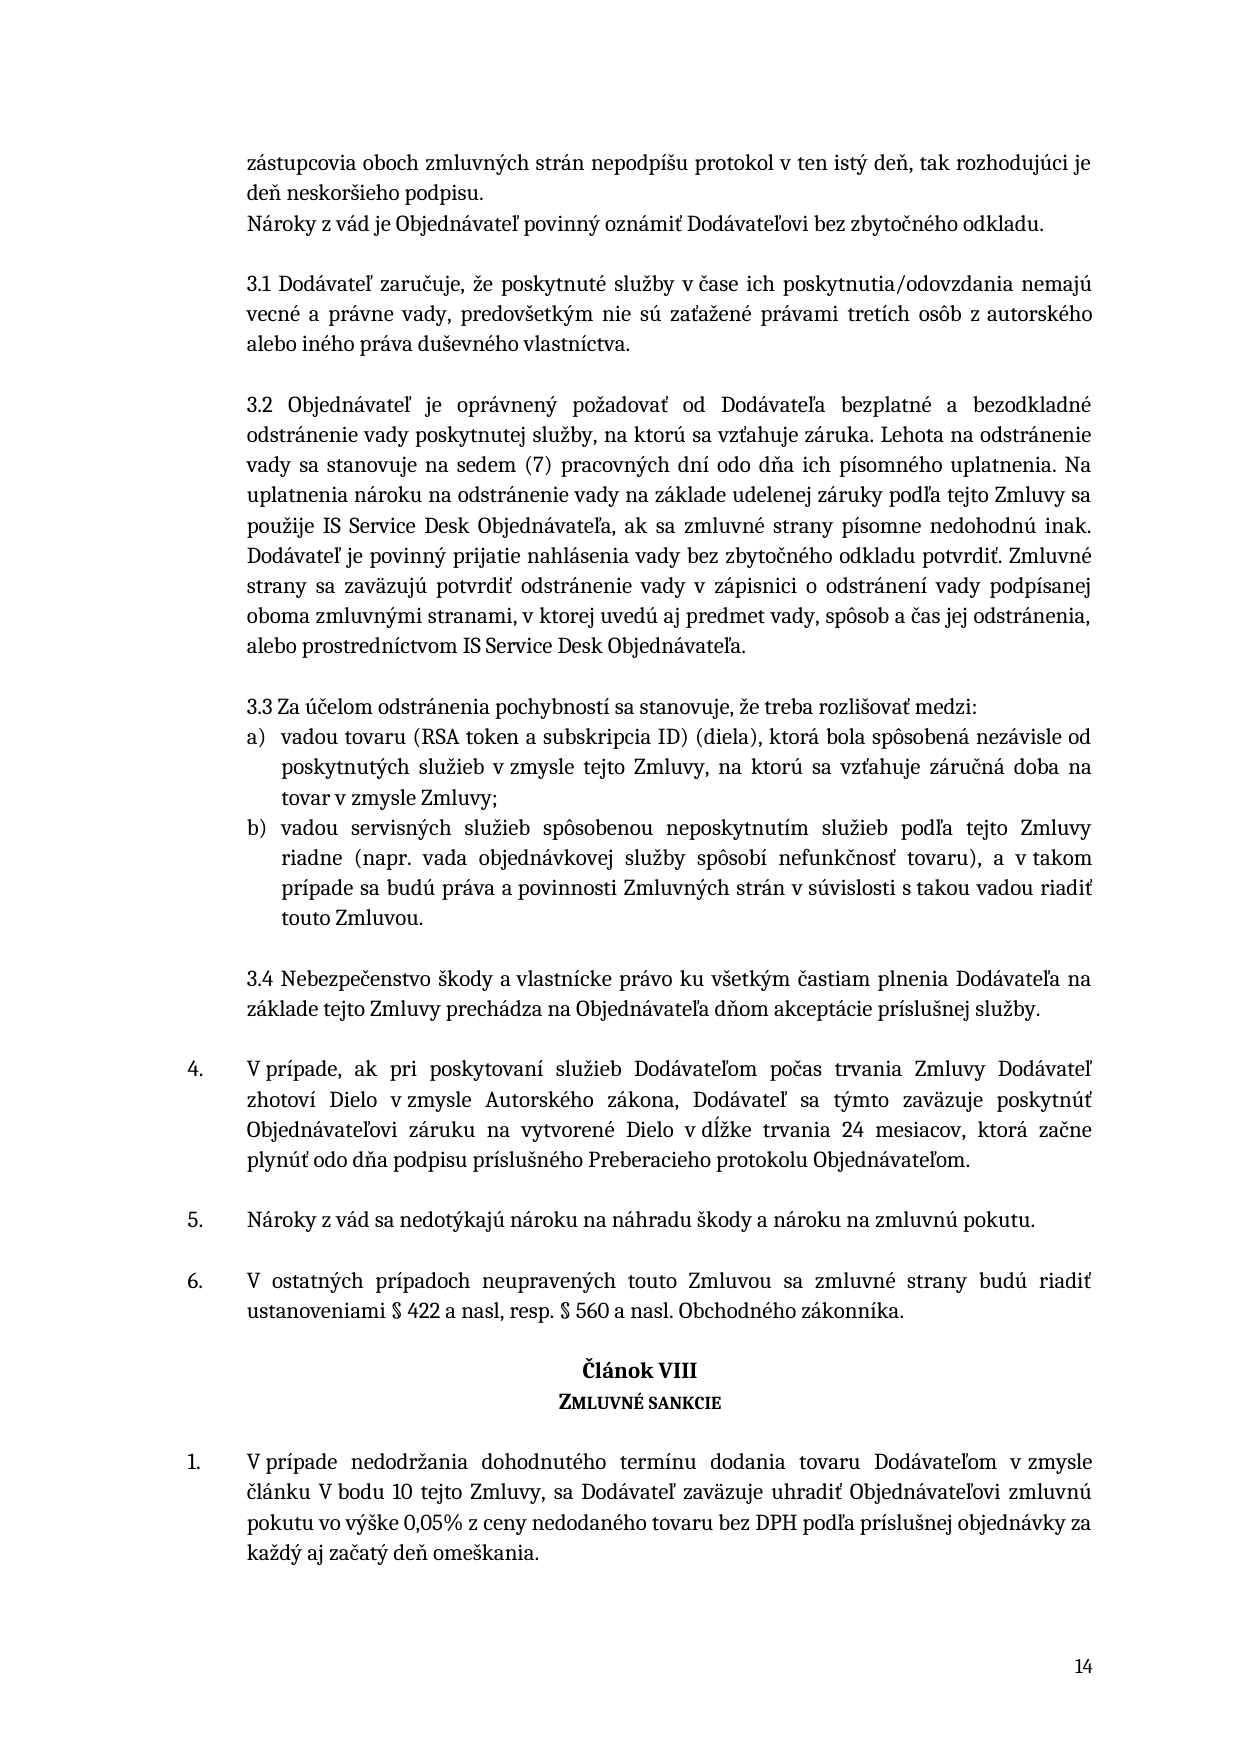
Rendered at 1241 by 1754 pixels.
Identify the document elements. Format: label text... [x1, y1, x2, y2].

text b) vadou servisných služieb spôsobenou neposkytnutím služieb podľa tejto Zmluvy riadne (napr. vada objednávkovej služby spôsobí nefunkčnosť tovaru), a v takom prípade sa budú práva a povinnosti Zmluvných strán v súvislosti s takou vadou riadiť touto Zmluvou. [247, 814, 1092, 932]
text 3.2 Objednávateľ je oprávnený požadovať od Dodávateľa bezplatné a bezodkladné odstránenie vady poskytnutej služby, na ktorú sa vzťahuje záruka. Lehota na odstránenie vady sa stanovuje na sedem (7) pracovných dní odo dňa ich písomného uplatnenia. Na uplatnenia nároku na odstránenie vady na základe udelenej záruky podľa tejto Zmluvy sa použije IS Service Desk Objednávateľa, ak sa zmluvné strany písomne nedohodnú inak. Dodávateľ je povinný prijatie nahlásenia vady bez zbytočného odkladu potvrdiť. Zmluvné strany sa zaväzujú potvrdiť odstránenie vady v zápisnici o odstránení vady podpísanej oboma zmluvnými stranami, v ktorej uvedú aj predmet vady, spôsob a čas jej odstránenia, alebo prostredníctvom IS Service Desk Objednávateľa. [247, 392, 1092, 660]
text Zmluvné sankcie [187, 1388, 1092, 1415]
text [247, 150, 1092, 207]
text Článok VIII [187, 1358, 1092, 1385]
text 3.4 Nebezpečenstvo škody a vlastnícke právo ku všetkým častiam plnenia Dodávateľa na základe tejto Zmluvy prechádza na Objednávateľa dňom akceptácie príslušnej služby. [247, 966, 1092, 1022]
text 3.3 Za účelom odstránenia pochybností sa stanovuje, že treba rozlišovať medzi: [247, 694, 1092, 720]
list V ostatných prípadoch neupravených touto Zmluvou sa zmluvné strany budú riadiť ustanoveniami § 422 a nasl, resp. § 560 a nasl. Obchodného zákonníka. [187, 1268, 1092, 1324]
text 3.1 Dodávateľ zaručuje, že poskytnuté služby v čase ich poskytnutia/odovzdania nemajú vecné a právne vady, predovšetkým nie sú zaťažené právami tretích osôb z autorského alebo iného práva duševného vlastníctva. [247, 271, 1092, 358]
list V prípade nedodržania dohodnutého termínu dodania tovaru Dodávateľom v zmysle článku V bodu 10 tejto Zmluvy, sa Dodávateľ zaväzuje uhradiť Objednávateľovi zmluvnú pokutu vo výške 0,05% z ceny nedodaného tovaru bez DPH podľa príslušnej objednávky za každý aj začatý deň omeškania. [187, 1449, 1092, 1566]
text Nároky z vád je Objednávateľ povinný oznámiť Dodávateľovi bez zbytočného odkladu. [247, 210, 1092, 237]
list V prípade, ak pri poskytovaní služieb Dodávateľom počas trvania Zmluvy Dodávateľ zhotoví Dielo v zmysle Autorského zákona, Dodávateľ sa týmto zaväzuje poskytnúť Objednávateľovi záruku na vytvorené Dielo v dĺžke trvania 24 mesiacov, ktorá začne plynúť odo dňa podpisu príslušného Preberacieho protokolu Objednávateľom. [187, 1056, 1092, 1173]
text a) vadou tovaru (RSA token a subskripcia ID) (diela), ktorá bola spôsobená nezávisle od poskytnutých služieb v zmysle tejto Zmluvy, na ktorú sa vzťahuje záručná doba na tovar v zmysle Zmluvy; [247, 724, 1092, 811]
list Nároky z vád sa nedotýkajú nároku na náhradu škody a nároku na zmluvnú pokutu. [187, 1207, 1092, 1234]
